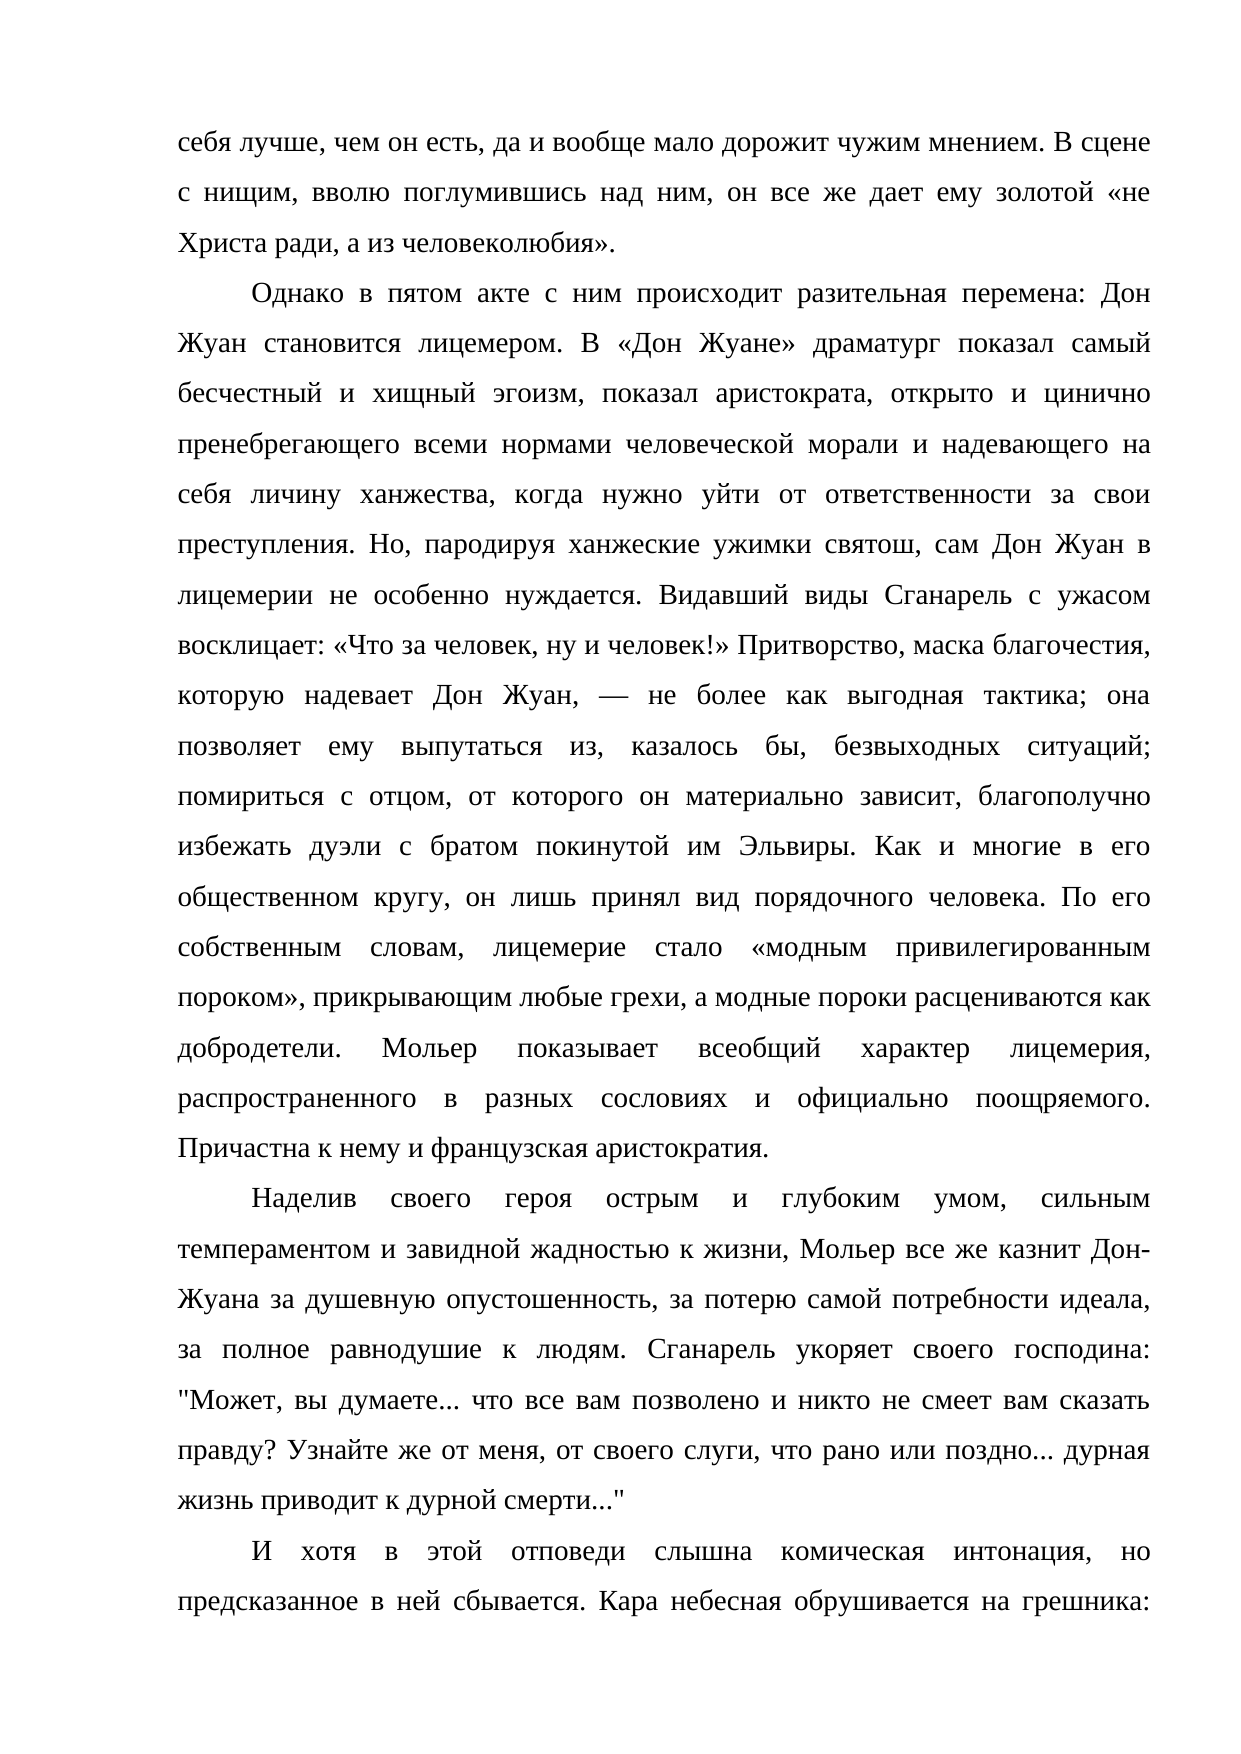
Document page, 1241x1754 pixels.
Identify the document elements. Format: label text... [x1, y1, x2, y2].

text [177, 1533, 1152, 1617]
text Наделив своего героя острым и глубоким умом, сильным темпераментом и завидной жадностью к жизни, Мольер все же казнит Дон-Жуана за душевную опустошенность, за потерю самой потребности идеала, за полное равнодушие к людям. Сганарель укоряет своего господина: "Может, вы думаете... что все вам позволено и никто не смеет вам сказать правду? Узнайте же от меня, от своего слуги, что рано или поздно... дурная жизнь приводит к дурной смерти..." [177, 1181, 1152, 1516]
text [177, 124, 1152, 258]
text Однако в пятом акте с ним происходит разительная перемена: Дон Жуан становится лицемером. В «Дон Жуане» драматург показал самый бесчестный и хищный эгоизм, показал аристократа, открыто и цинично пренебрегающего всеми нормами человеческой морали и надевающего на себя личину ханжества, когда нужно уйти от ответственности за свои преступления. Но, пародируя ханжеские ужимки святош, сам Дон Жуан в лицемерии не особенно нуждается. Видавший виды Сганарель с ужасом восклицает: «Что за человек, ну и человек!» Притворство, маска благочестия, которую надевает Дон Жуан, — не более как выгодная тактика; она позволяет ему выпутаться из, казалось бы, безвыходных ситуаций; помириться с отцом, от которого он материально зависит, благополучно избежать дуэли с братом покинутой им Эльвиры. Как и многие в его общественном кругу, он лишь принял вид порядочного человека. По его собственным словам, лицемерие стало «модным привилегированным пороком», прикрывающим любые грехи, а модные пороки расцениваются как добродетели. Мольер показывает всеобщий характер лицемерия, распространенного в разных сословиях и официально поощряемого. Причастна к нему и французская аристократия. [177, 275, 1152, 1164]
